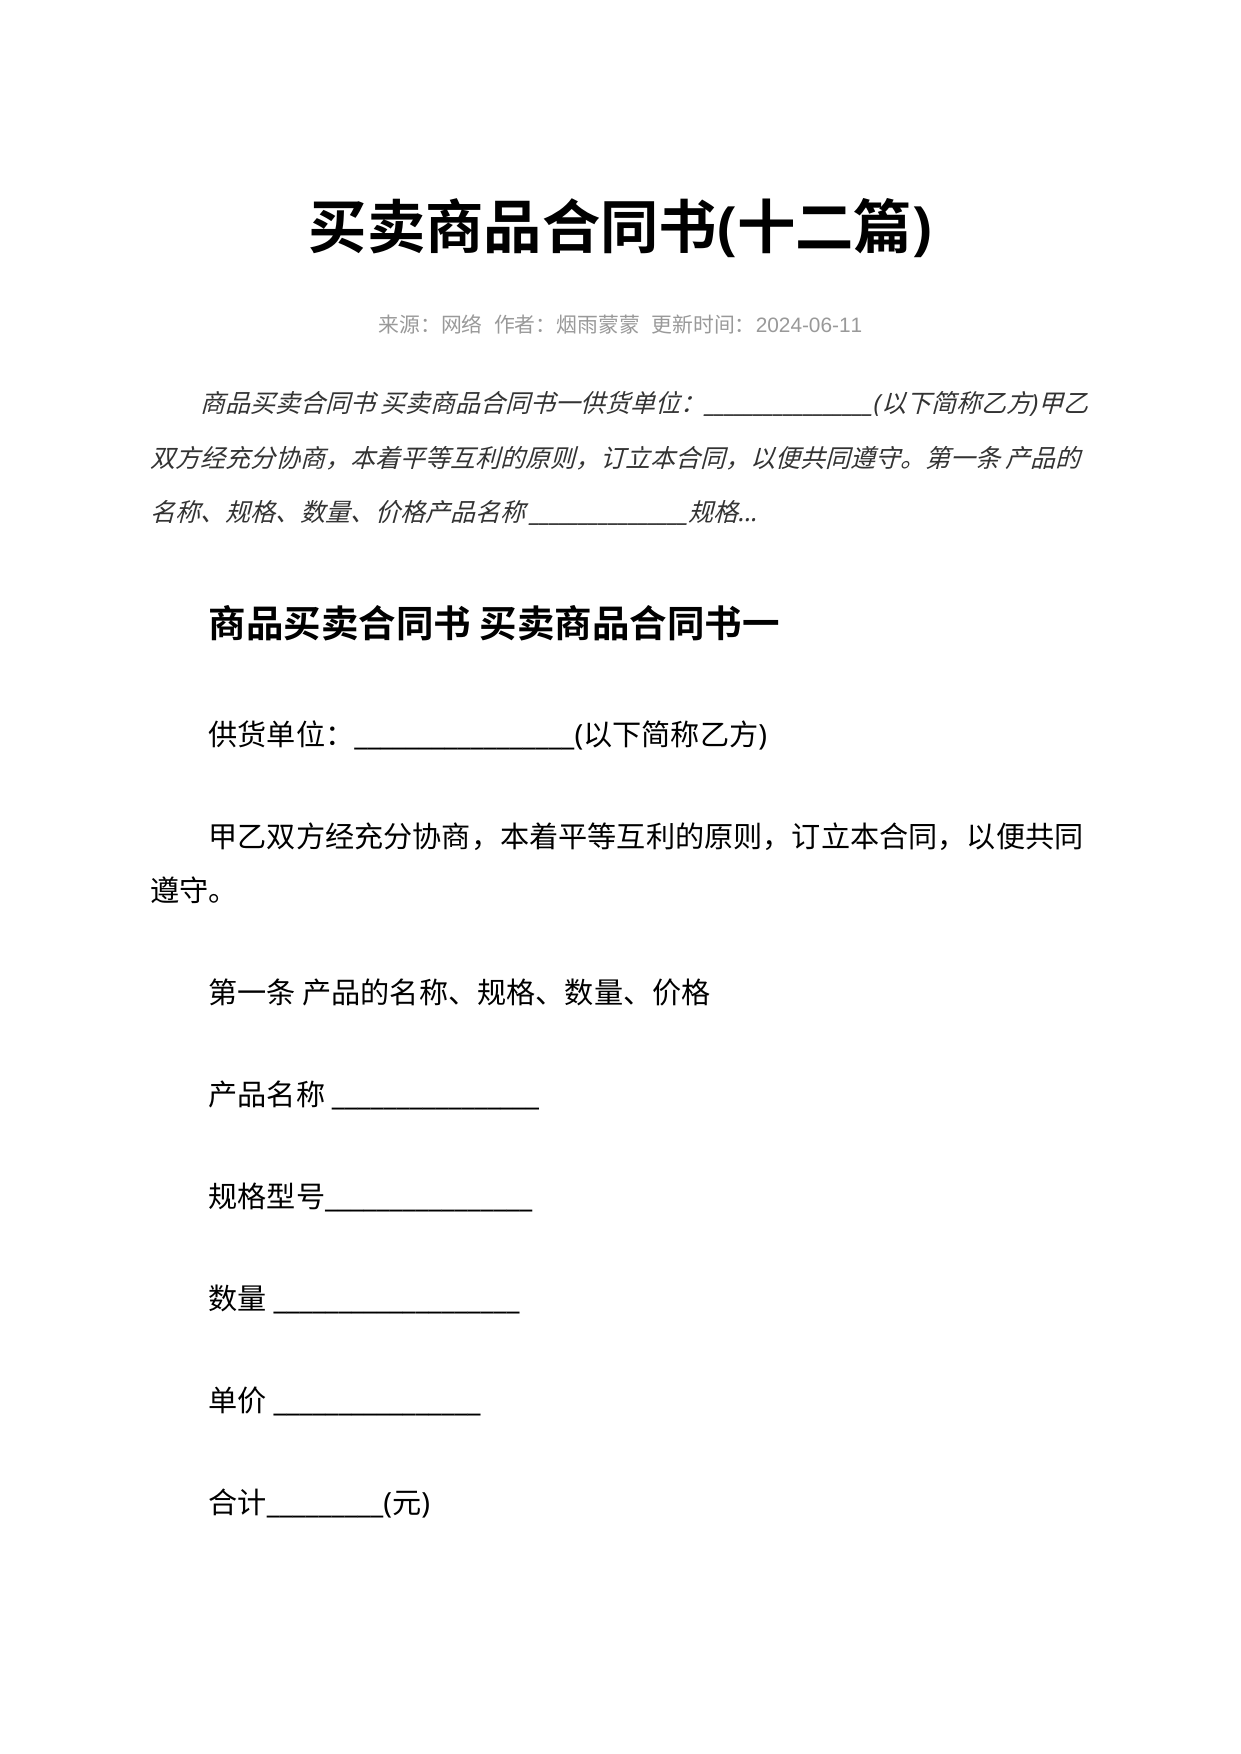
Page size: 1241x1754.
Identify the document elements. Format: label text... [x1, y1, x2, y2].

text 来源：网络 作者：烟雨蒙蒙 更新时间：2024-06-11 [150, 313, 1090, 337]
text 供货单位：_________________(以下简称乙方) [150, 711, 1090, 753]
text 单价 ________________ [150, 1377, 1090, 1420]
text 数量 ___________________ [150, 1276, 1090, 1318]
text 商品买卖合同书 买卖商品合同书一 [150, 594, 1090, 648]
text 规格型号________________ [150, 1173, 1090, 1216]
text 产品名称 ________________ [150, 1072, 1090, 1114]
text 合计_________(元) [150, 1479, 1090, 1522]
subtitle 买卖商品合同书(十二篇) [150, 181, 1090, 266]
text 甲乙双方经充分协商，本着平等互利的原则，订立本合同，以便共同遵守。 [150, 813, 1090, 910]
text 第一条 产品的名称、规格、数量、价格 [150, 970, 1090, 1012]
text 商品买卖合同书 买卖商品合同书一供货单位：_________________(以下简称乙方)甲乙双方经充分协商，本着平等互利的原则，订立本合同，以便共同遵守。第一条 产品的名称、规格、数量、价格产品名称 ________________规格... [150, 384, 1090, 529]
